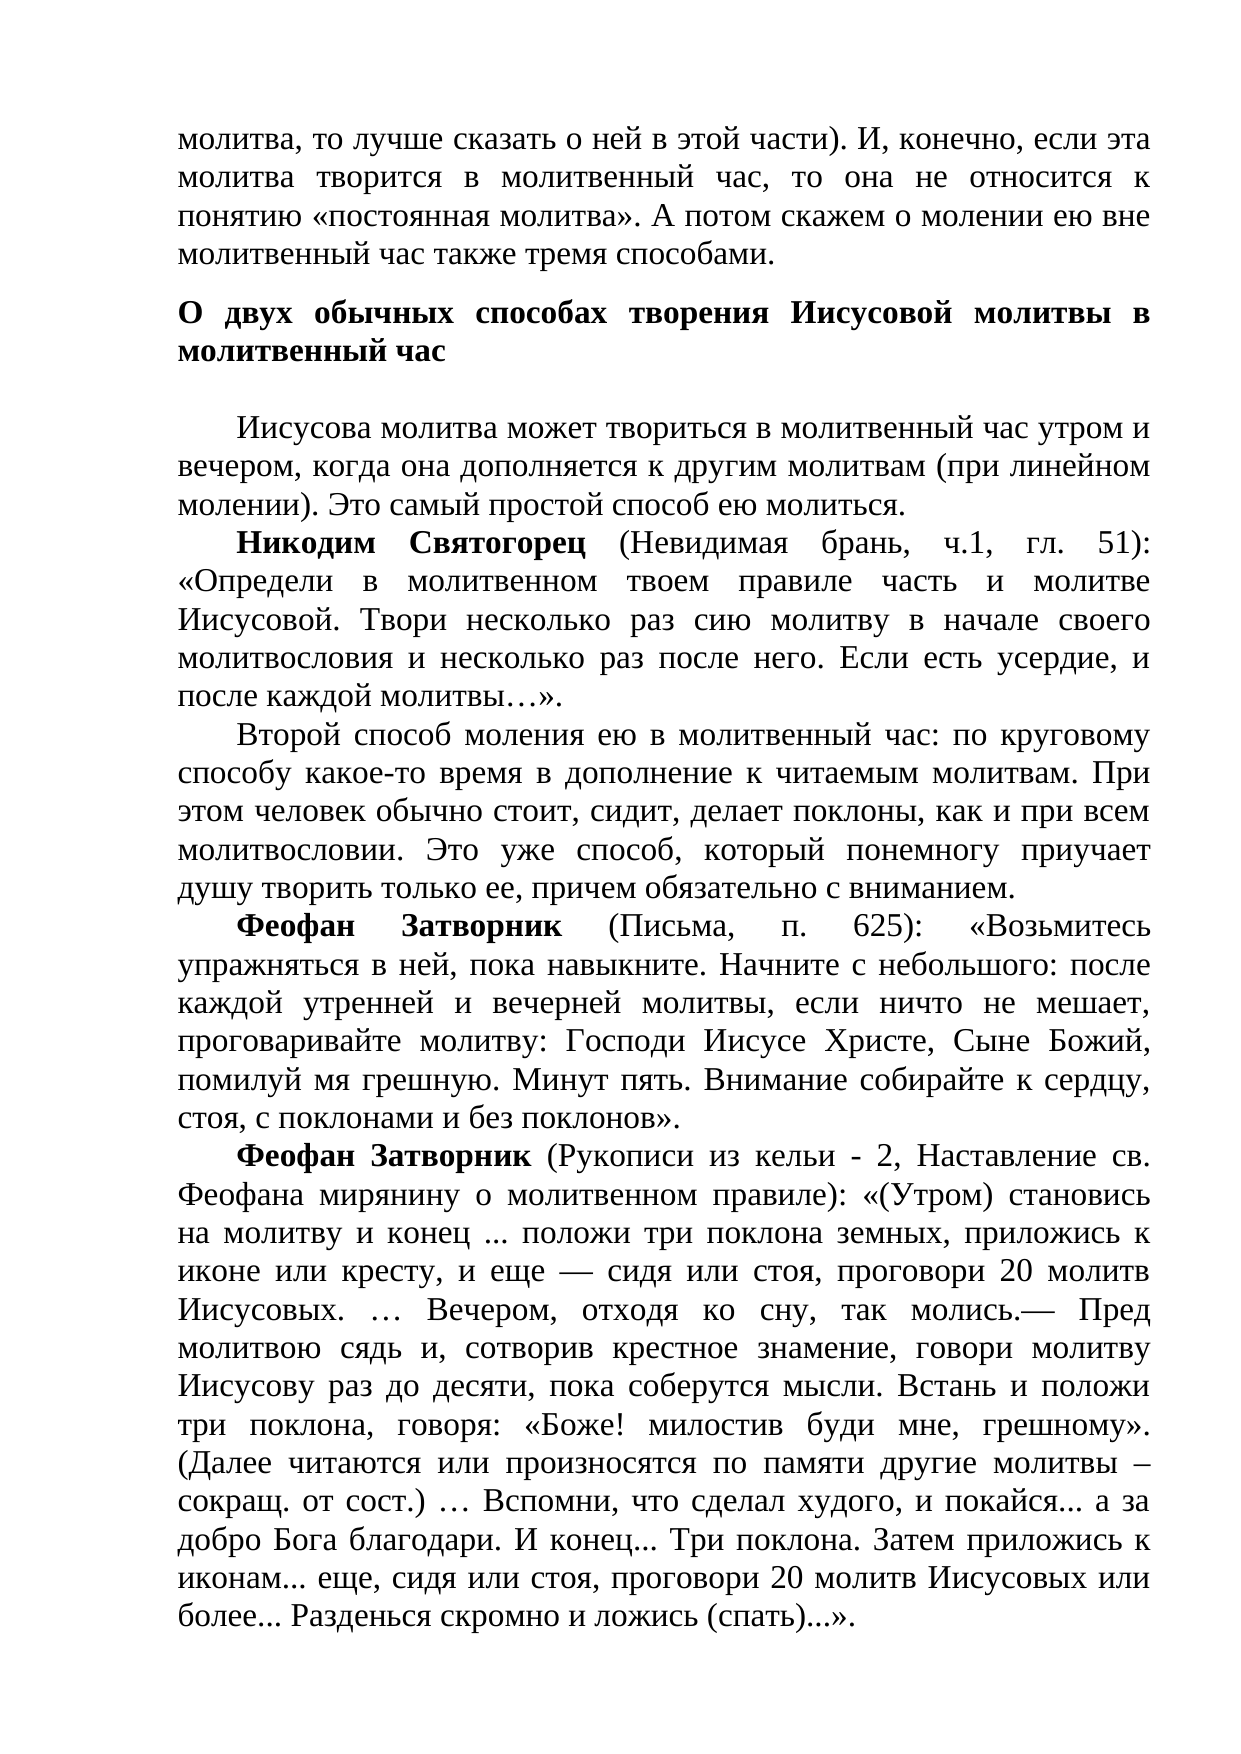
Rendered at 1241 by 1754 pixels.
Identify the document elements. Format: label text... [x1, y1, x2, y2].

text Феофан Затворник (Письма, п. 625): «Возьмитесь упражняться в ней, пока навыкните. Начните с небольшого: после каждой утренней и вечерней молитвы, если ничто не мешает, проговаривайте молитву: Господи Иисусе Христе, Сыне Божий, помилуй мя грешную. Минут пять. Внимание собирайте к сердцу, стоя, с поклонами и без поклонов». [177, 906, 1152, 1136]
text Никодим Святогорец (Невидимая брань, ч.1, гл. 51): «Определи в молитвенном твоем правиле часть и молитве Иисусовой. Твори несколько раз сию молитву в начале своего молитвословия и несколько раз после него. Если есть усердие, и после каждой молитвы…». [177, 522, 1152, 714]
text Иисусова молитва может твориться в молитвенный час утром и вечером, когда она дополняется к другим молитвам (при линейном молении). Это самый простой способ ею молиться. [177, 407, 1152, 522]
subtitle О двух обычных способах творения Иисусовой молитвы в молитвенный час [177, 292, 1152, 369]
text Второй способ моления ею в молитвенный час: по круговому способу какое-то время в дополнение к читаемым молитвам. При этом человек обычно стоит, сидит, делает поклоны, как и при всем молитвословии. Это уже способ, который понемногу приучает душу творить только ее, причем обязательно с вниманием. [177, 714, 1152, 906]
text Феофан Затворник (Рукописи из кельи - 2, Наставление св. Феофана мирянину о молитвенном правиле): «(Утром) становись на молитву и конец ... положи три поклона земных, приложись к иконе или кресту, и еще — сидя или стоя, проговори 20 молитв Иисусовых. … Вечером, отходя ко сну, так молись.— Пред молитвою сядь и, сотворив крестное знамение, говори молитву Иисусову раз до десяти, пока соберутся мысли. Встань и положи три поклона, говоря: «Боже! милостив буди мне, грешному». (Далее читаются или произносятся по памяти другие молитвы – сокращ. от сост.) … Вспомни, что сделал худого, и покайся... а за добро Бога благодари. И конец... Три поклона. Затем приложись к иконам... еще, сидя или стоя, проговори 20 молитв Иисусовых или более... Разденься скромно и ложись (спать)...». [177, 1136, 1152, 1634]
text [177, 118, 1152, 271]
